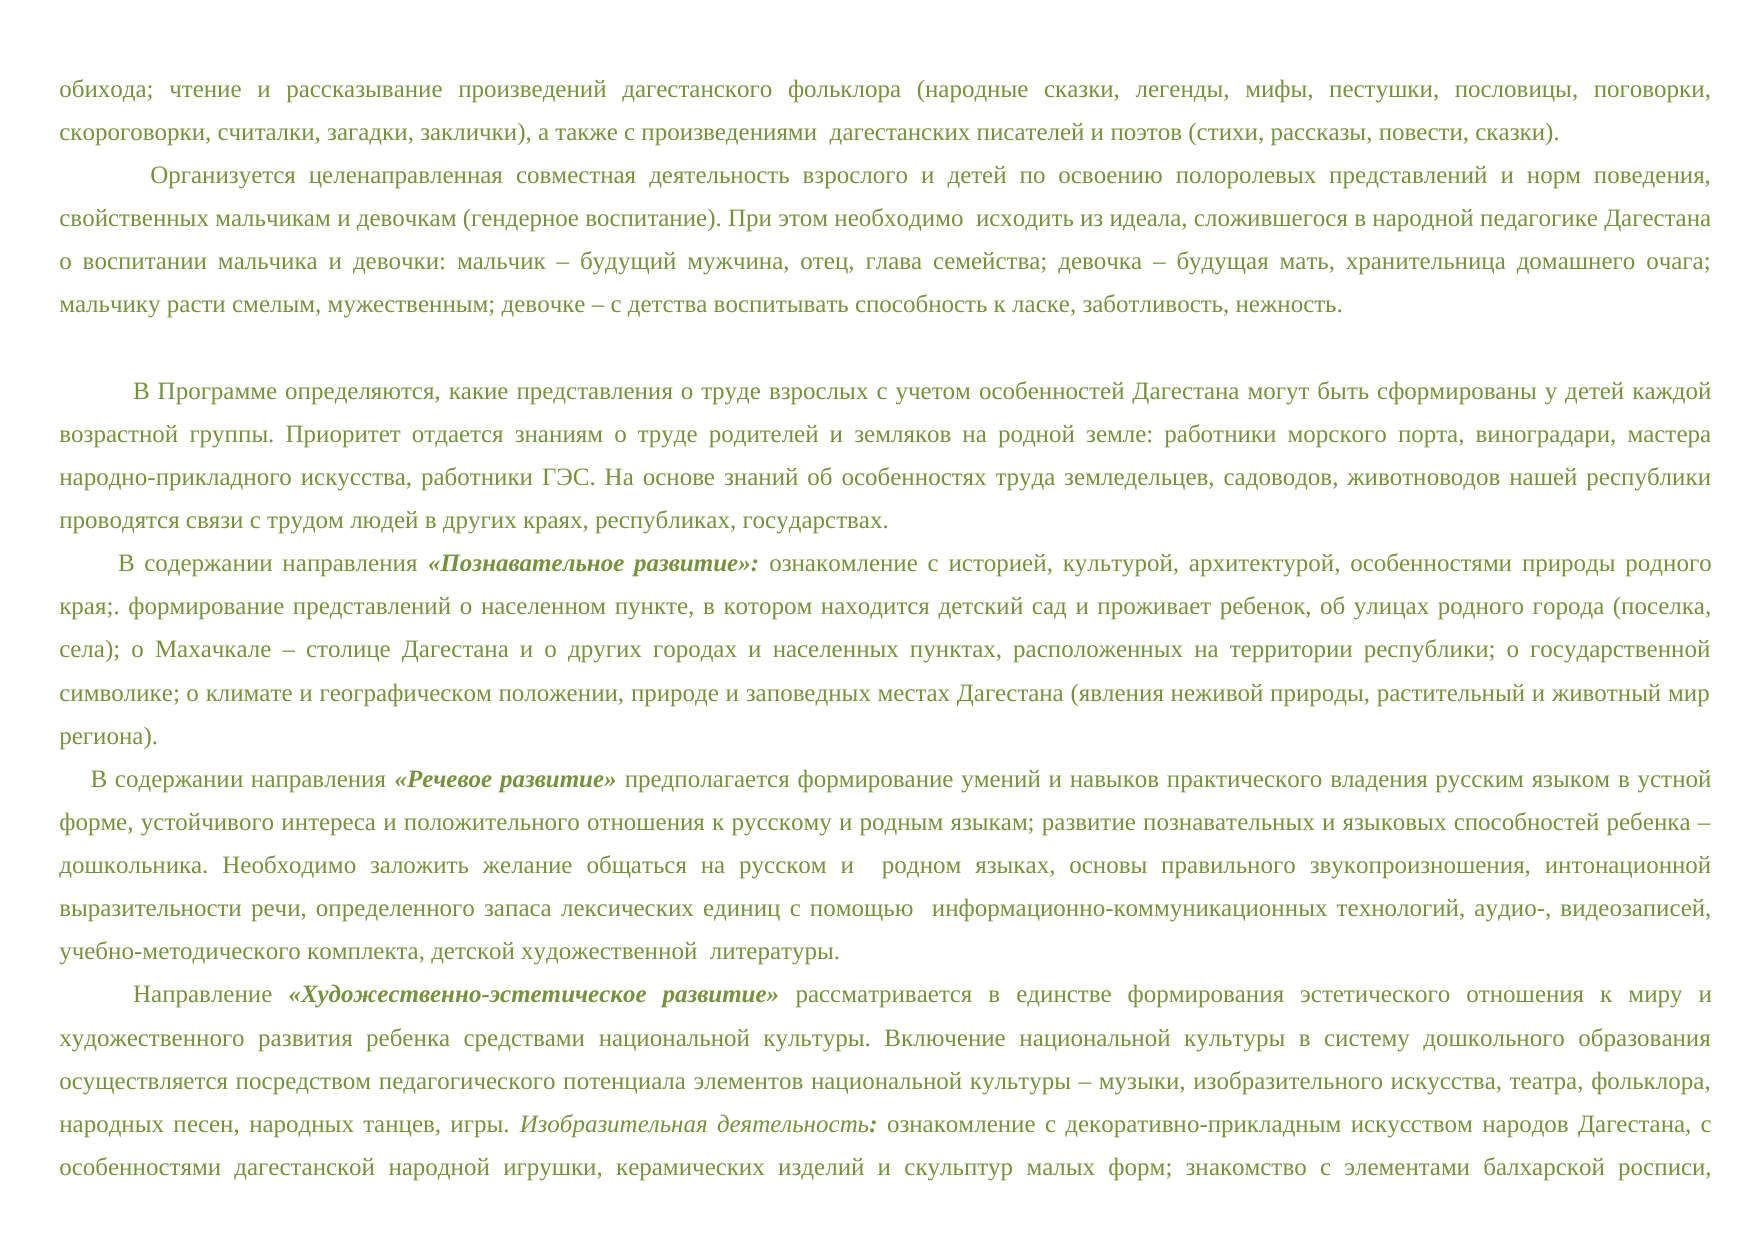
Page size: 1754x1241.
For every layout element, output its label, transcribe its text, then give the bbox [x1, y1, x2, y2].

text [59, 74, 1713, 146]
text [59, 979, 1713, 1181]
text В Программе определяются, какие представления о труде взрослых с учетом особенностей Дагестана могут быть сформированы у детей каждой возрастной группы. Приоритет отдается знаниям о труде родителей и земляков на родной земле: работники морского порта, виноградари, мастера народно-прикладного искусства, работники ГЭС. На основе знаний об особенностях труда земледельцев, садоводов, животноводов нашей республики проводятся связи с трудом людей в других краях, республиках, государствах. [59, 376, 1713, 534]
text В содержании направления «Речевое развитие» предполагается формирование умений и навыков практического владения русским языком в устной форме, устойчивого интереса и положительного отношения к русскому и родным языкам; развитие познавательных и языковых способностей ребенка – дошкольника. Необходимо заложить желание общаться на русском и родном языках, основы правильного звукопроизношения, интонационной выразительности речи, определенного запаса лексических единиц с помощью информационно-коммуникационных технологий, аудио-, видеозаписей, учебно-методического комплекта, детской художественной литературы. [59, 764, 1713, 965]
text В содержании направления «Познавательное развитие»: ознакомление с историей, культурой, архитектурой, особенностями природы родного края;. формирование представлений о населенном пункте, в котором находится детский сад и проживает ребенок, об улицах родного города (поселка, села); о Махачкале – столице Дагестана и о других городах и населенных пунктах, расположенных на территории республики; о государственной символике; о климате и географическом положении, природе и заповедных местах Дагестана (явления неживой природы, растительный и животный мир региона). [59, 548, 1713, 749]
text Организуется целенаправленная совместная деятельность взрослого и детей по освоению полоролевых представлений и норм поведения, свойственных мальчикам и девочкам (гендерное воспитание). При этом необходимо исходить из идеала, сложившегося в народной педагогике Дагестана о воспитании мальчика и девочки: мальчик – будущий мужчина, отец, глава семейства; девочка – будущая мать, хранительница домашнего очага; мальчику расти смелым, мужественным; девочке – с детства воспитывать способность к ласке, заботливость, нежность. [59, 160, 1713, 361]
